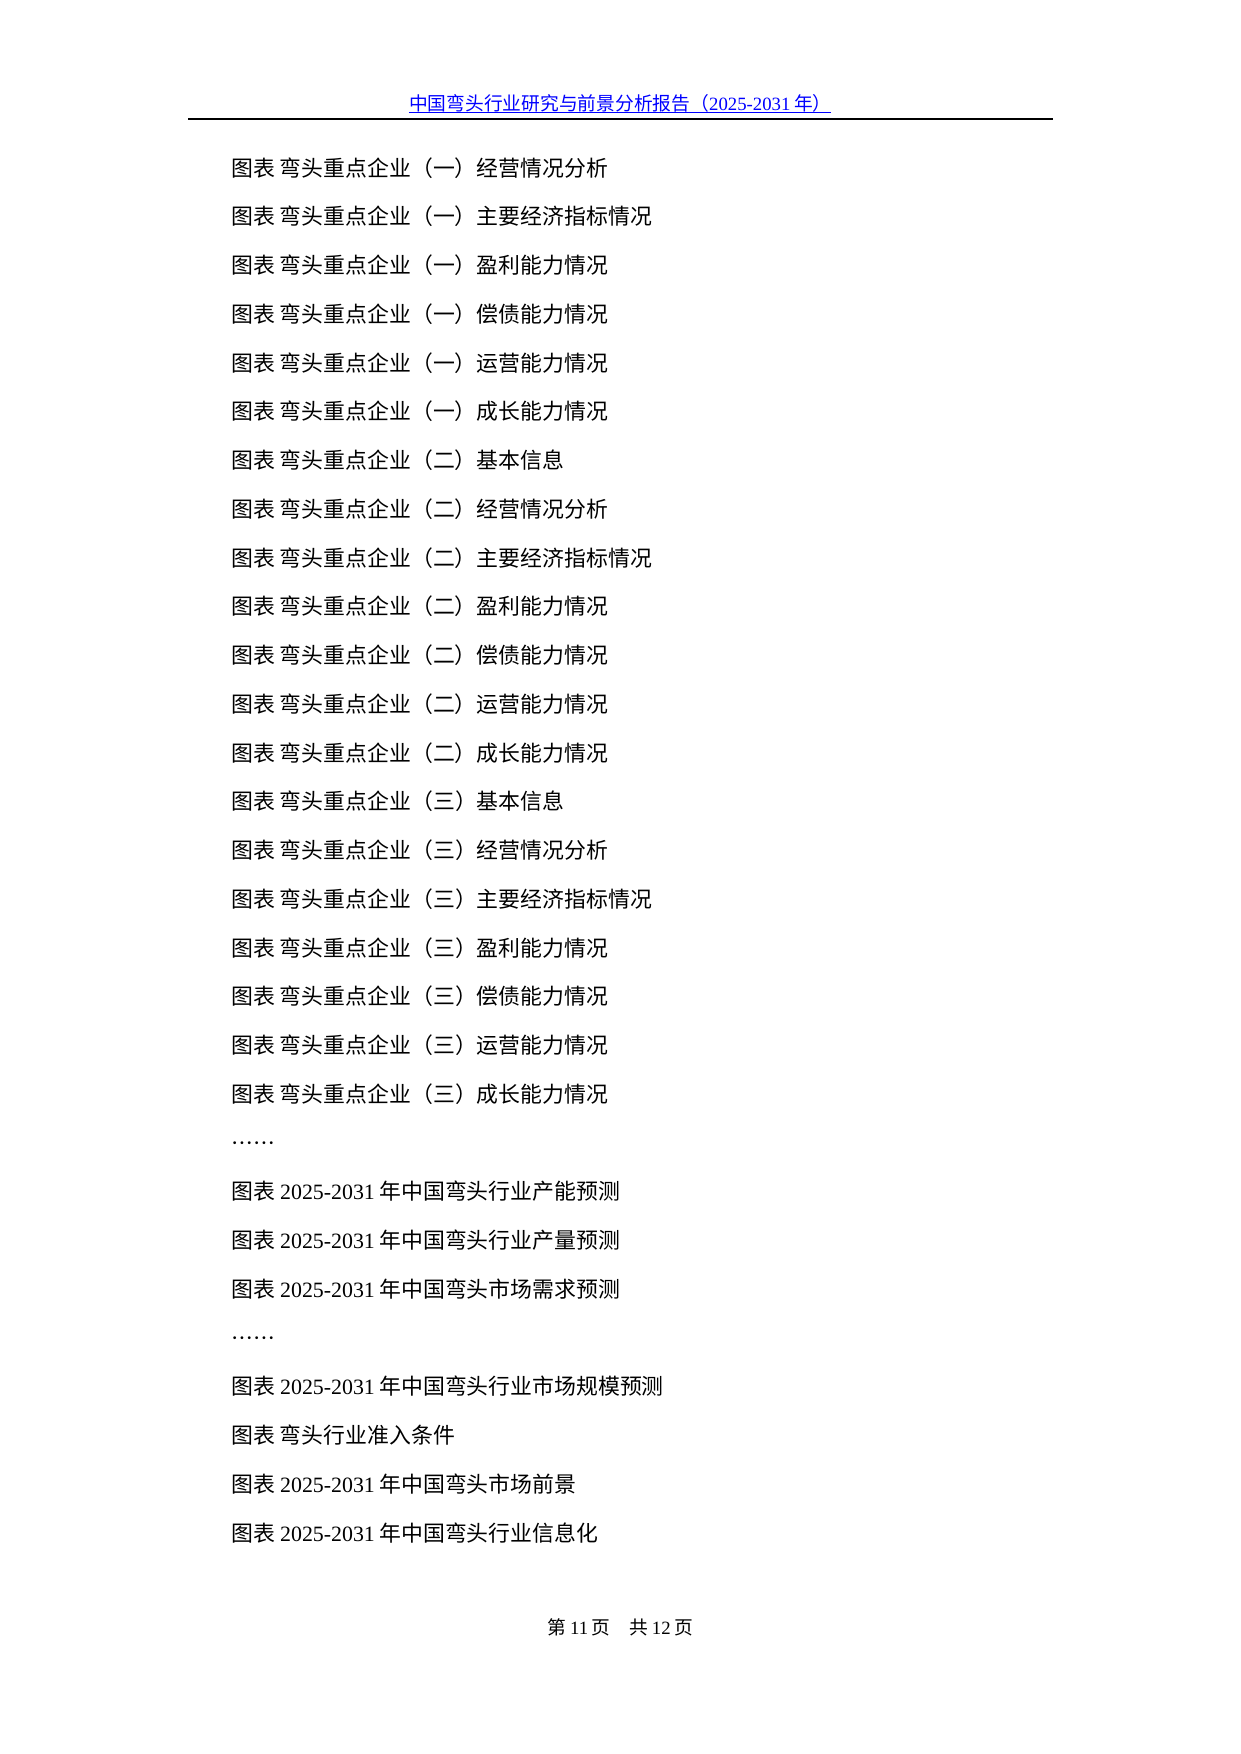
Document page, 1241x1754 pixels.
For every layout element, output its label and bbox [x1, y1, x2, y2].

text [187, 150, 1053, 1548]
